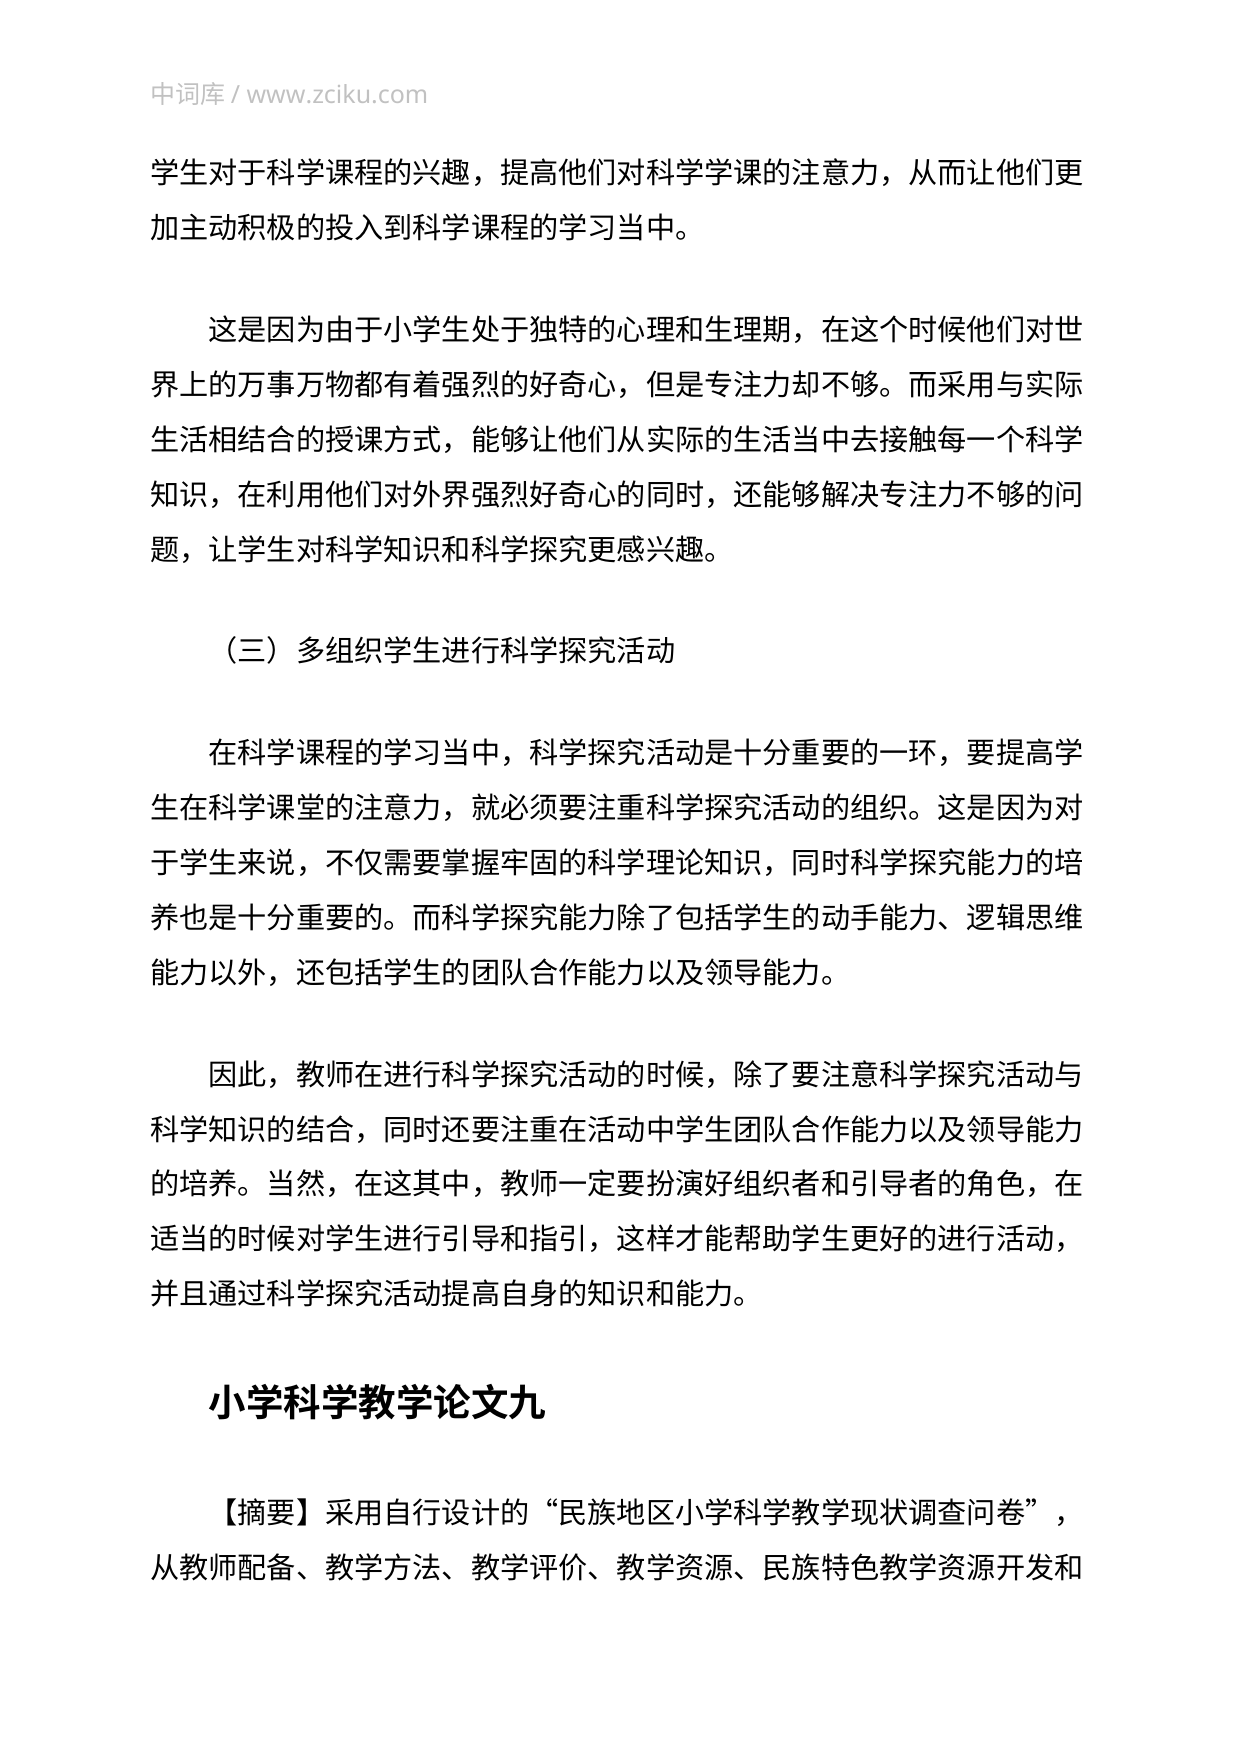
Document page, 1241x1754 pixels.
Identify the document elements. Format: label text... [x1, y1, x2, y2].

text （三）多组织学生进行科学探究活动 [150, 628, 1090, 670]
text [150, 1490, 1090, 1587]
text 小学科学教学论文九 [150, 1372, 1090, 1427]
text 因此，教师在进行科学探究活动的时候，除了要注意科学探究活动与科学知识的结合，同时还要注重在活动中学生团队合作能力以及领导能力的培养。当然，在这其中，教师一定要扮演好组织者和引导者的角色，在适当的时候对学生进行引导和指引，这样才能帮助学生更好的进行活动，并且通过科学探究活动提高自身的知识和能力。 [150, 1051, 1090, 1313]
text 在科学课程的学习当中，科学探究活动是十分重要的一环，要提高学生在科学课堂的注意力，就必须要注重科学探究活动的组织。这是因为对于学生来说，不仅需要掌握牢固的科学理论知识，同时科学探究能力的培养也是十分重要的。而科学探究能力除了包括学生的动手能力、逻辑思维能力以外，还包括学生的团队合作能力以及领导能力。 [150, 730, 1090, 992]
text 这是因为由于小学生处于独特的心理和生理期，在这个时候他们对世界上的万事万物都有着强烈的好奇心，但是专注力却不够。而采用与实际生活相结合的授课方式，能够让他们从实际的生活当中去接触每一个科学知识，在利用他们对外界强烈好奇心的同时，还能够解决专注力不够的问题，让学生对科学知识和科学探究更感兴趣。 [150, 307, 1090, 568]
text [150, 150, 1090, 247]
